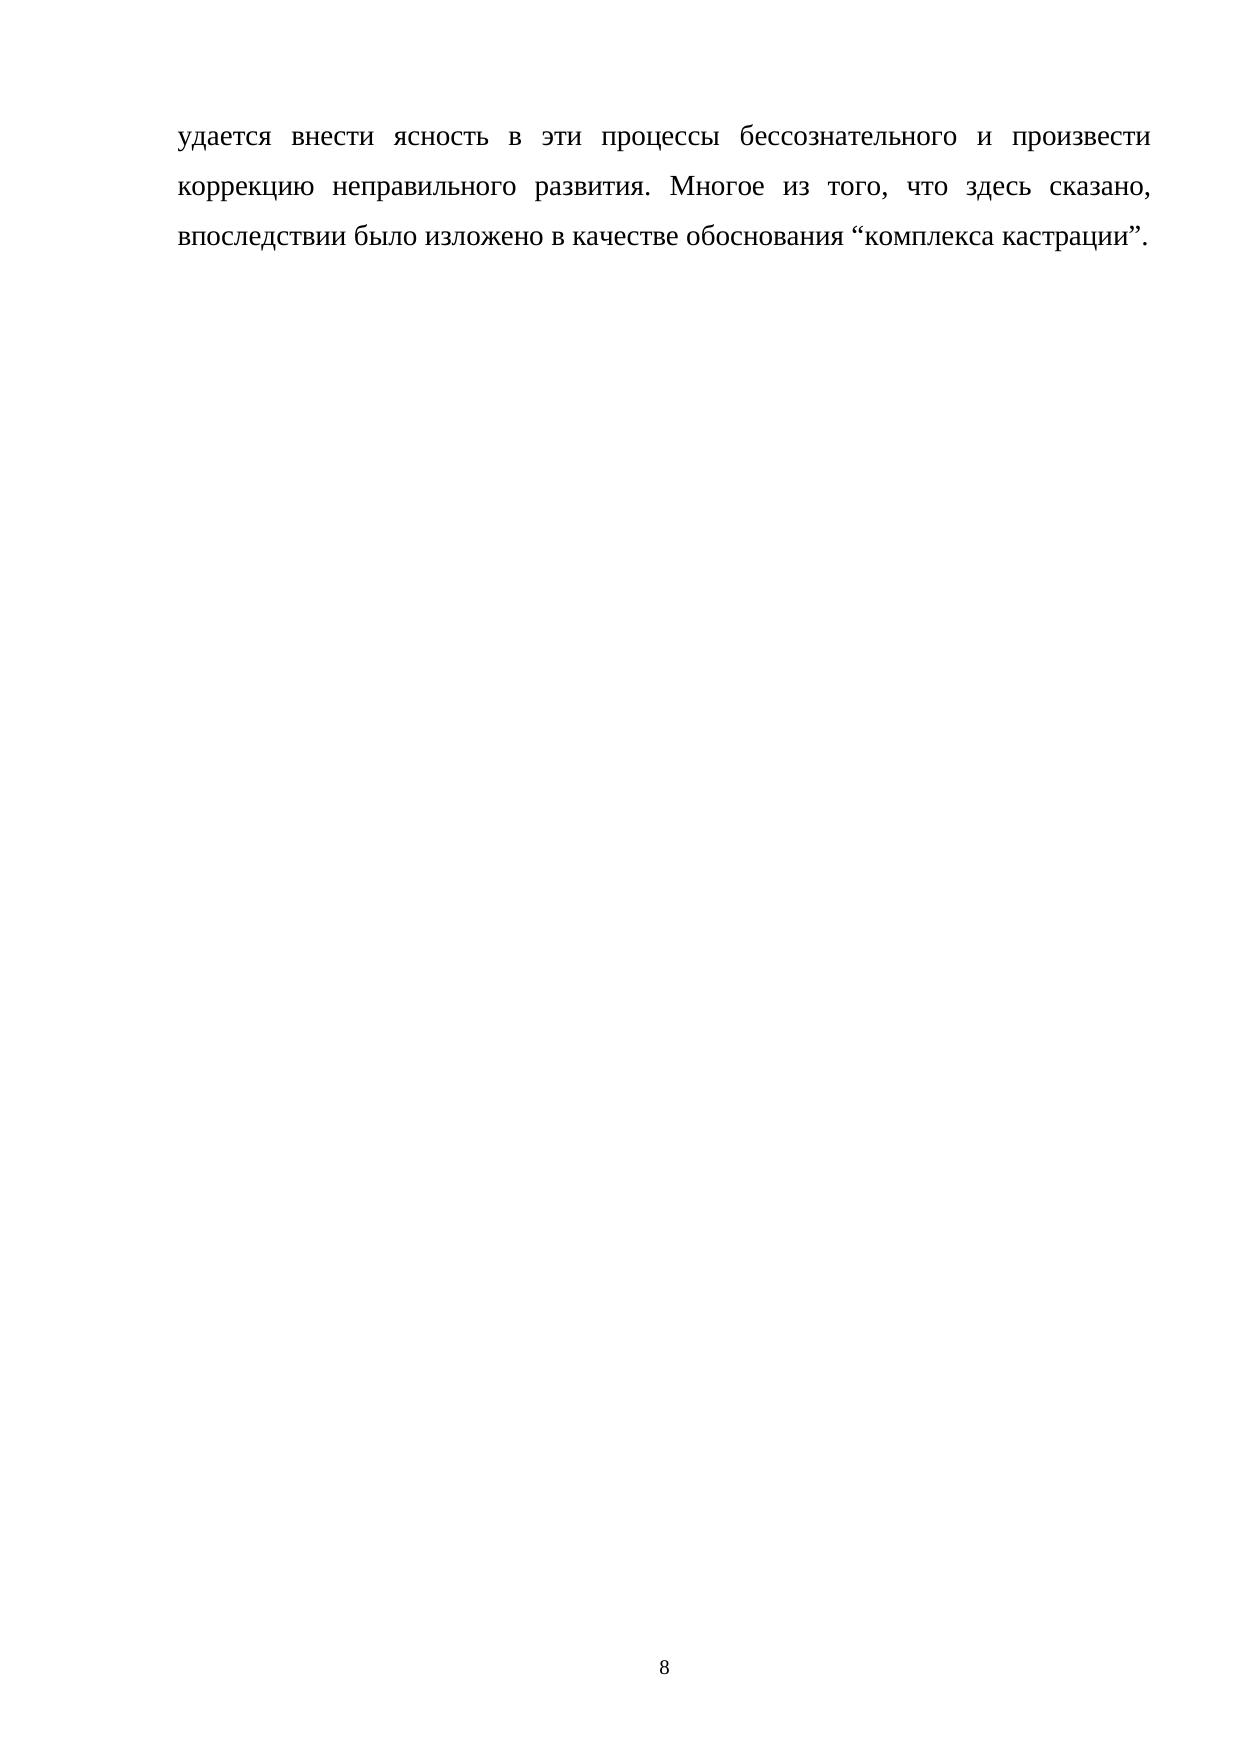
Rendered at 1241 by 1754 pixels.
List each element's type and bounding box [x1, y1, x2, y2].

text [177, 118, 1152, 252]
